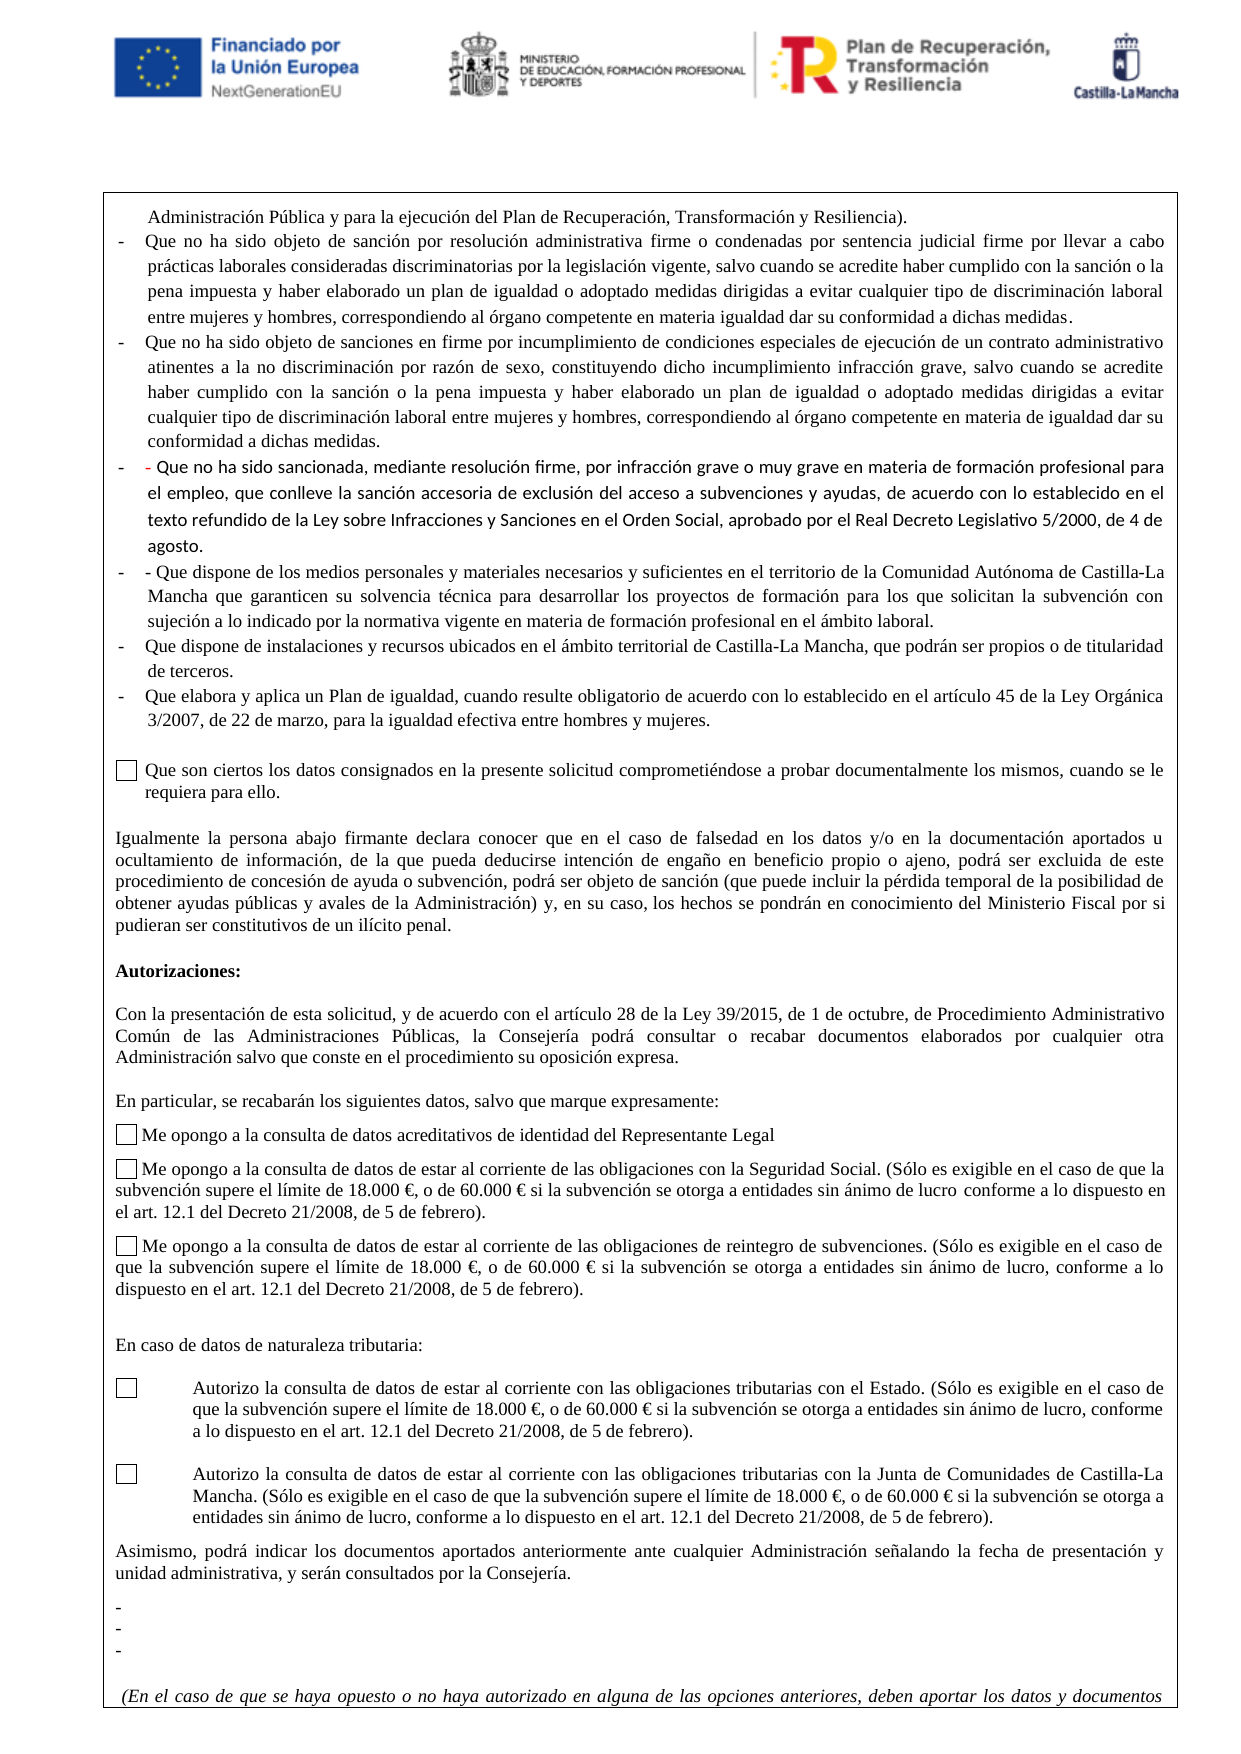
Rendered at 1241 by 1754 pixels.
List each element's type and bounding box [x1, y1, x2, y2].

table_cell [104, 193, 1177, 1707]
picture [103, 23, 1190, 107]
